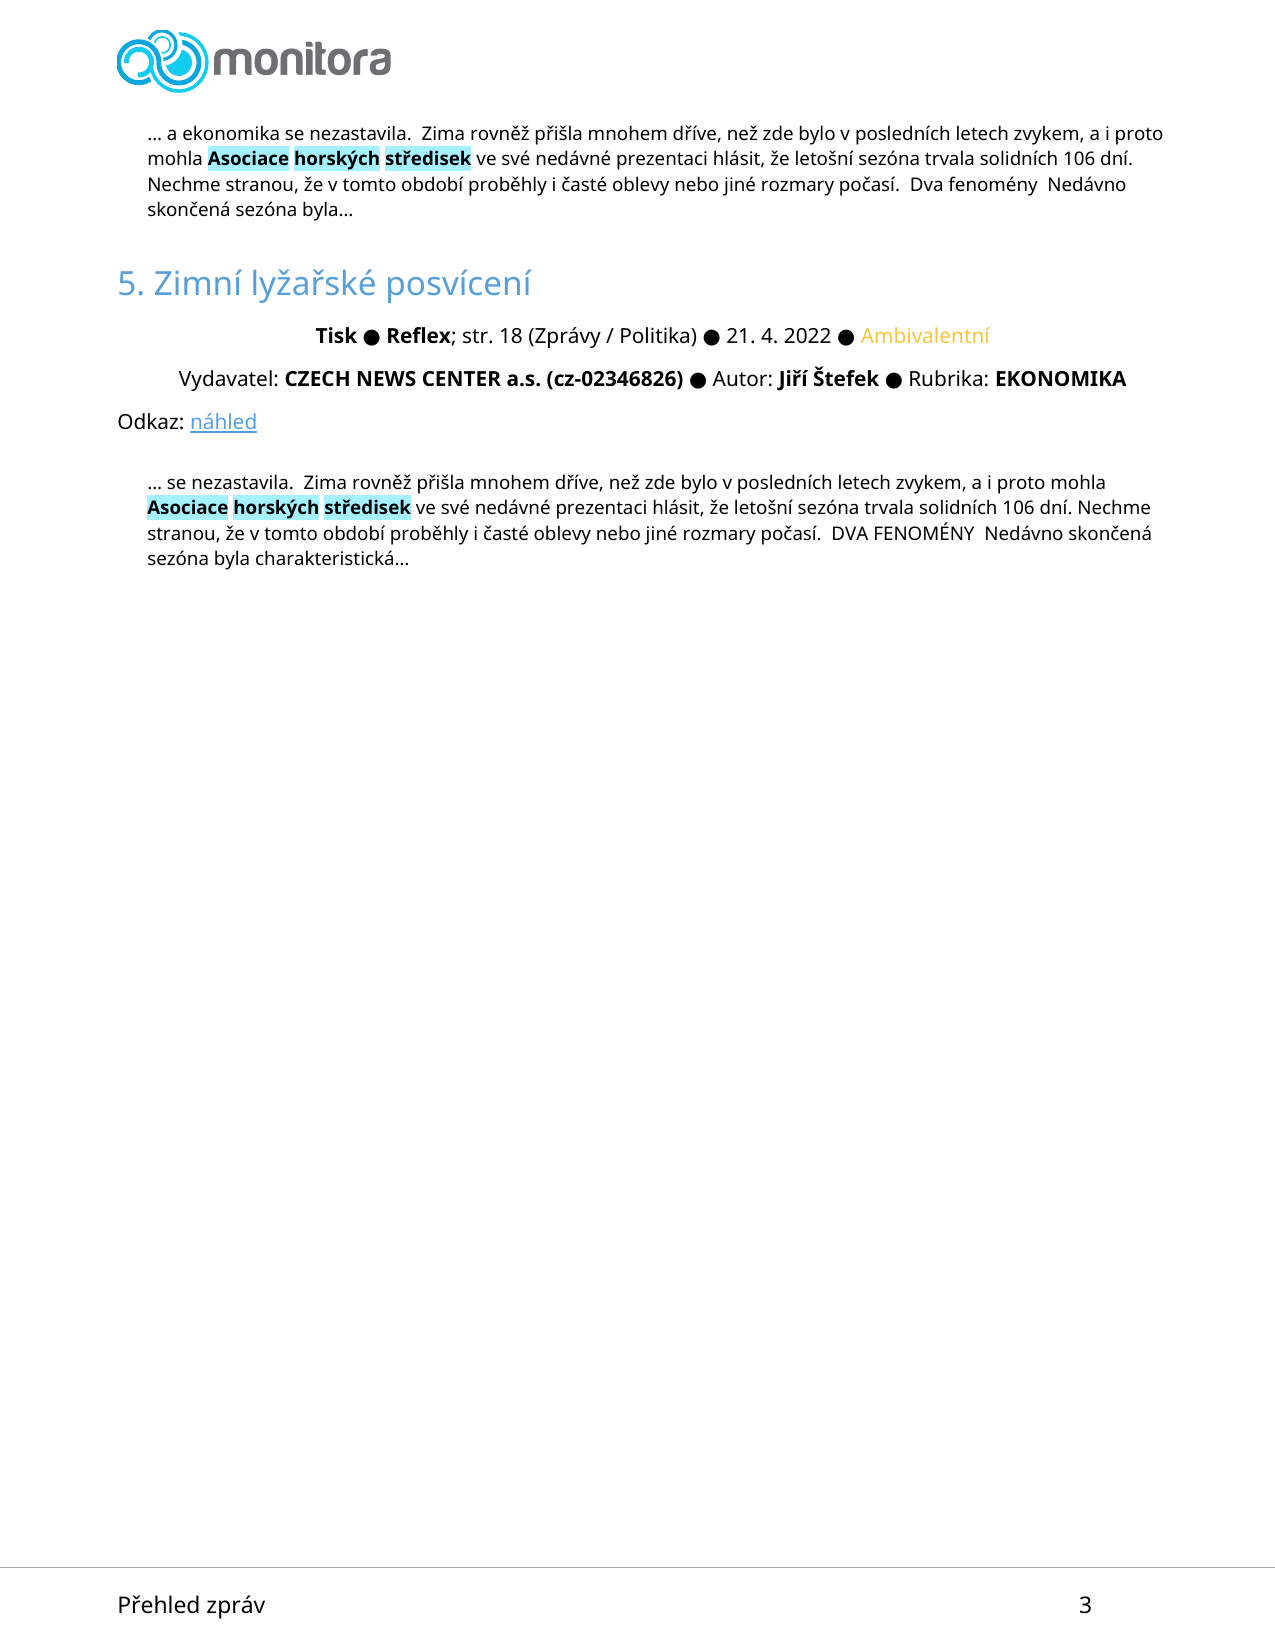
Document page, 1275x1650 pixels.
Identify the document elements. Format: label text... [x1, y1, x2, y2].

subtitle Tisk ● Reflex; str. 18 (Zprávy / Politika) ● 21. 4. 2022 ● Ambivalentní [117, 321, 1188, 349]
text … se nezastavila. Zima rovněž přišla mnohem dříve, než zde bylo v posledních letech zvykem, a i proto mohla Asociace horských středisek ve své nedávné prezentaci hlásit, že letošní sezóna trvala solidních 106 dní. Nechme stranou, že v tomto období proběhly i časté oblevy nebo jiné rozmary počasí. DVA FENOMÉNY Nedávno skončená sezóna byla charakteristická… [147, 469, 1188, 571]
text Vydavatel: CZECH NEWS CENTER a.s. (cz-02346826) ● Autor: Jiří Štefek ● Rubrika: EKONOMIKA [117, 364, 1188, 393]
picture [117, 30, 154, 52]
picture [117, 30, 391, 93]
subtitle Zimní lyžařské posvícení [117, 259, 1188, 305]
text … a ekonomika se nezastavila. Zima rovněž přišla mnohem dříve, než zde bylo v posledních letech zvykem, a i proto mohla Asociace horských středisek ve své nedávné prezentaci hlásit, že letošní sezóna trvala solidních 106 dní. Nechme stranou, že v tomto období proběhly i časté oblevy nebo jiné rozmary počasí. Dva fenomény Nedávno skončená sezóna byla… [147, 120, 1188, 222]
text Odkaz: náhled [117, 407, 1188, 436]
